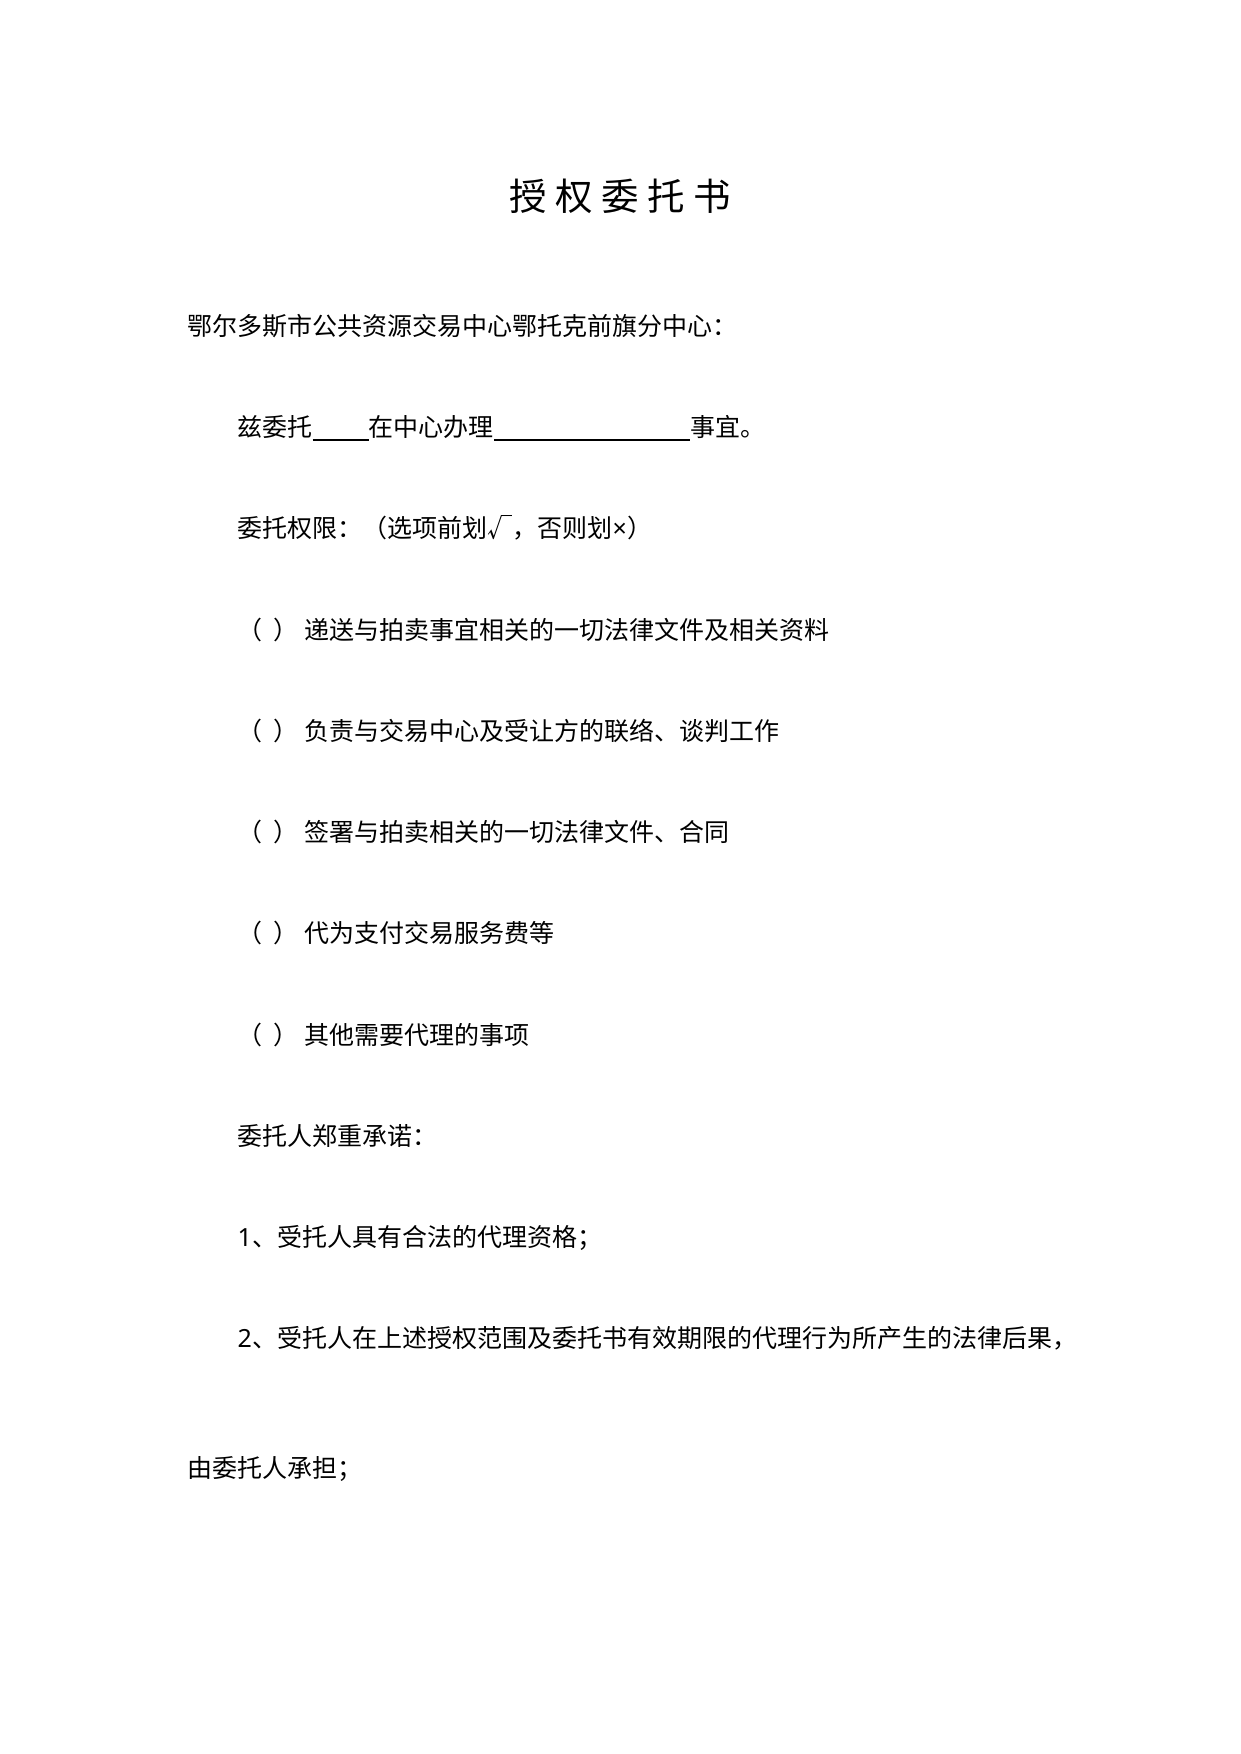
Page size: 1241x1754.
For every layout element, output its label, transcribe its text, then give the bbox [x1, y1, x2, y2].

text 授 权 委 托 书 [187, 162, 1053, 227]
text 1、受托人具有合法的代理资格； [187, 1203, 1053, 1268]
text （ ） 代为支付交易服务费等 [187, 899, 1053, 964]
text 2、受托人在上述授权范围及委托书有效期限的代理行为所产生的法律后果，由委托人承担； [187, 1304, 1053, 1499]
text 鄂尔多斯市公共资源交易中心鄂托克前旗分中心： [187, 292, 1053, 357]
text （ ） 递送与拍卖事宜相关的一切法律文件及相关资料 [187, 596, 1053, 661]
text 委托权限：（选项前划√，否则划×） [187, 494, 1053, 559]
text （ ） 签署与拍卖相关的一切法律文件、合同 [187, 798, 1053, 863]
text （ ） 其他需要代理的事项 [187, 1001, 1053, 1066]
text （ ） 负责与交易中心及受让方的联络、谈判工作 [187, 697, 1053, 762]
text 兹委托 在中心办理 事宜。 [187, 393, 1053, 458]
text 委托人郑重承诺： [187, 1102, 1053, 1167]
